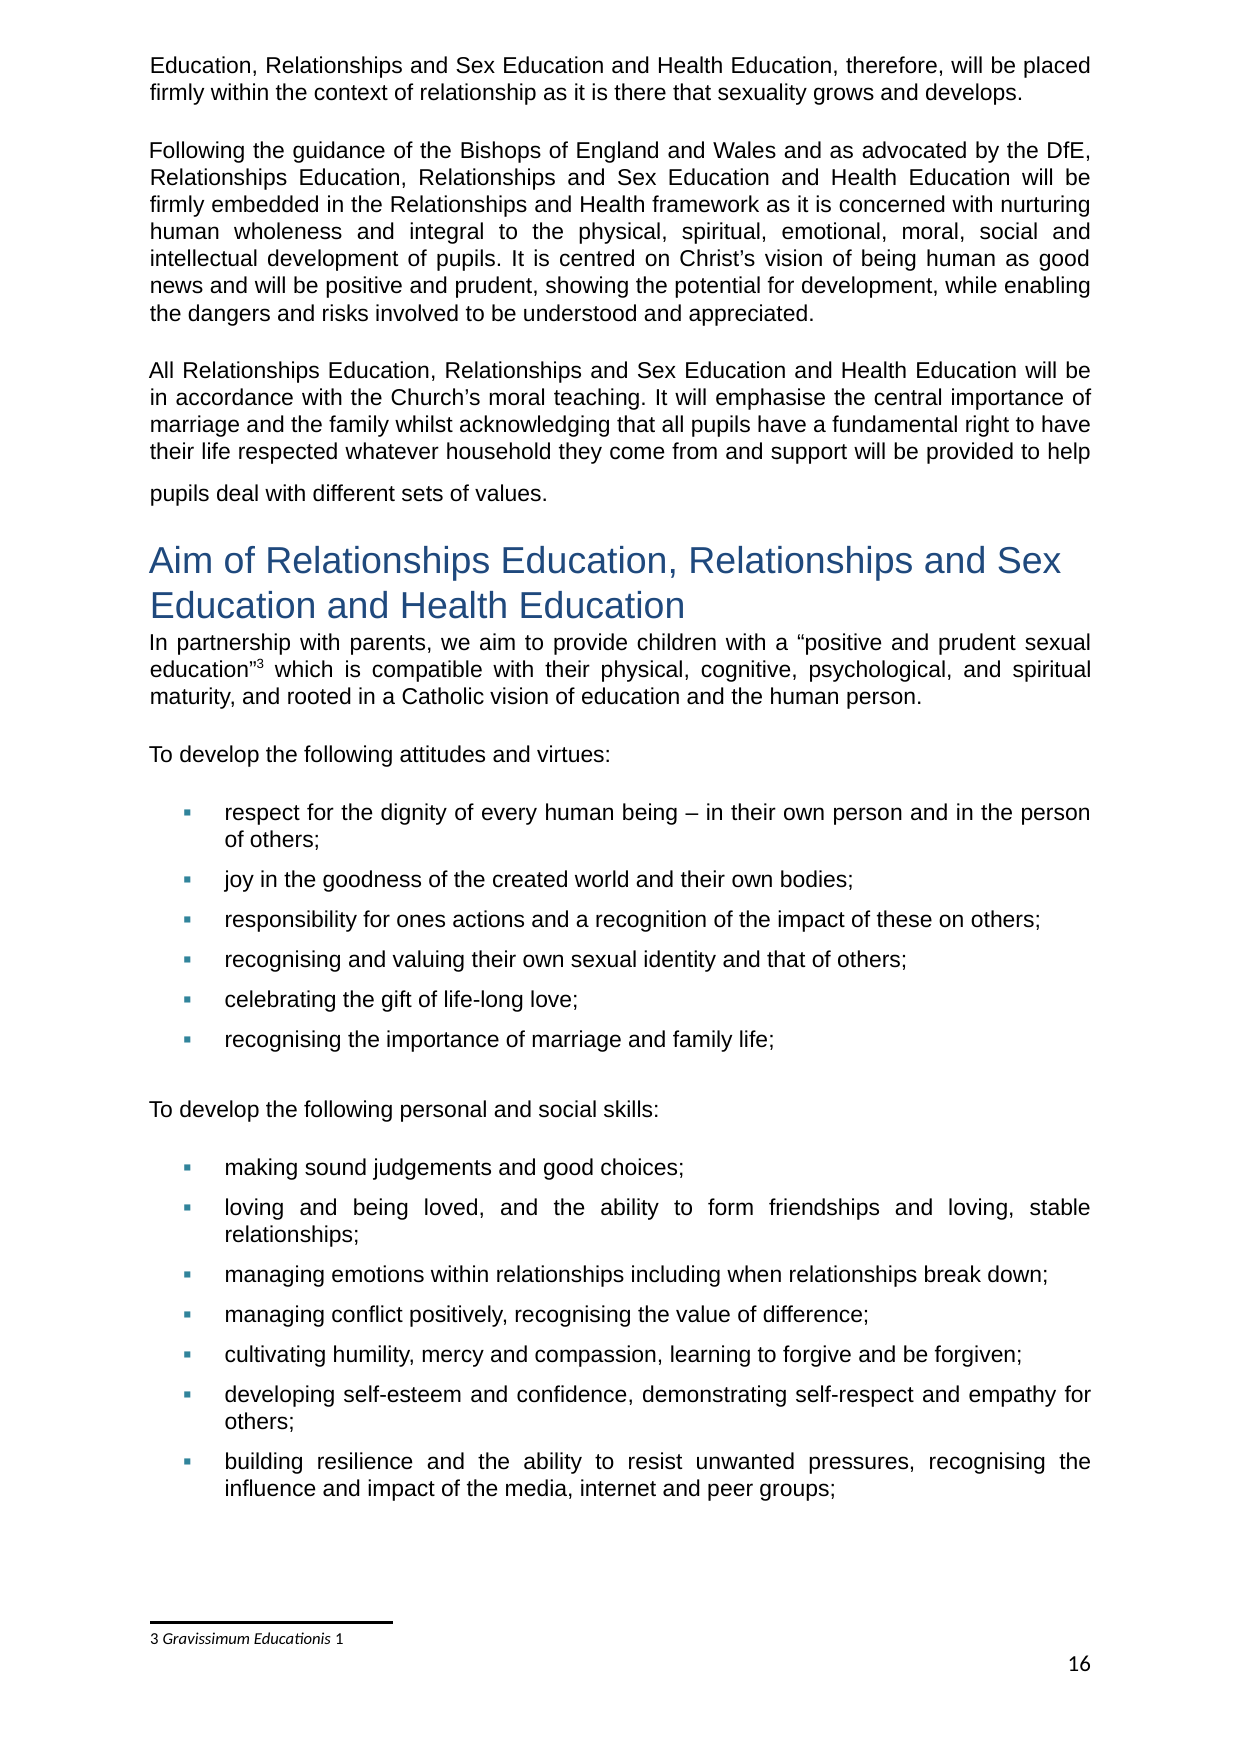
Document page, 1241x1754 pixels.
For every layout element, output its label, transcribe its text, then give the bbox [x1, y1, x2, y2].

subtitle Aim of Relationships Education, Relationships and Sex Education and Health Education [148, 538, 1117, 626]
text To develop the following personal and social skills: [148, 1096, 1092, 1123]
list managing emotions within relationships including when relationships break down; [182, 1261, 1092, 1287]
list recognising and valuing their own sexual identity and that of others; [182, 946, 1092, 972]
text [148, 52, 1092, 106]
text To develop the following attitudes and virtues: [148, 741, 1092, 767]
list joy in the goodness of the created world and their own bodies; [182, 866, 1092, 892]
list celebrating the gift of life-long love; [182, 986, 1092, 1012]
list recognising the importance of marriage and family life; [182, 1026, 1092, 1052]
list building resilience and the ability to resist unwanted pressures, recognising the influence and impact of the media, internet and peer groups; [182, 1448, 1092, 1501]
list cultivating humility, mercy and compassion, learning to forgive and be forgiven; [182, 1341, 1092, 1367]
text All Relationships Education, Relationships and Sex Education and Health Education will be in accordance with the Church’s moral teaching. It will emphasise the central importance of marriage and the family whilst acknowledging that all pupils have a fundamental right to have their life respected whatever household they come from and support will be provided to help pupils deal with different sets of values. [148, 357, 1092, 509]
list developing self-esteem and confidence, demonstrating self-respect and empathy for others; [182, 1381, 1092, 1434]
list responsibility for ones actions and a recognition of the impact of these on others; [182, 906, 1092, 932]
list managing conflict positively, recognising the value of difference; [182, 1301, 1092, 1327]
text In partnership with parents, we aim to provide children with a “positive and prudent sexual education” which is compatible with their physical, cognitive, psychological, and spiritual maturity, and rooted in a Catholic vision of education and the human person. [148, 629, 1092, 709]
text Following the guidance of the Bishops of England and Wales and as advocated by the DfE, Relationships Education, Relationships and Sex Education and Health Education will be firmly embedded in the Relationships and Health framework as it is concerned with nurturing human wholeness and integral to the physical, spiritual, emotional, moral, social and intellectual development of pupils. It is centred on Christ’s vision of being human as good news and will be positive and prudent, showing the potential for development, while enabling the dangers and risks involved to be understood and appreciated. [148, 137, 1092, 326]
list loving and being loved, and the ability to form friendships and loving, stable relationships; [182, 1194, 1092, 1247]
list making sound judgements and good choices; [182, 1154, 1092, 1180]
list respect for the dignity of every human being – in their own person and in the person of others; [182, 798, 1092, 852]
